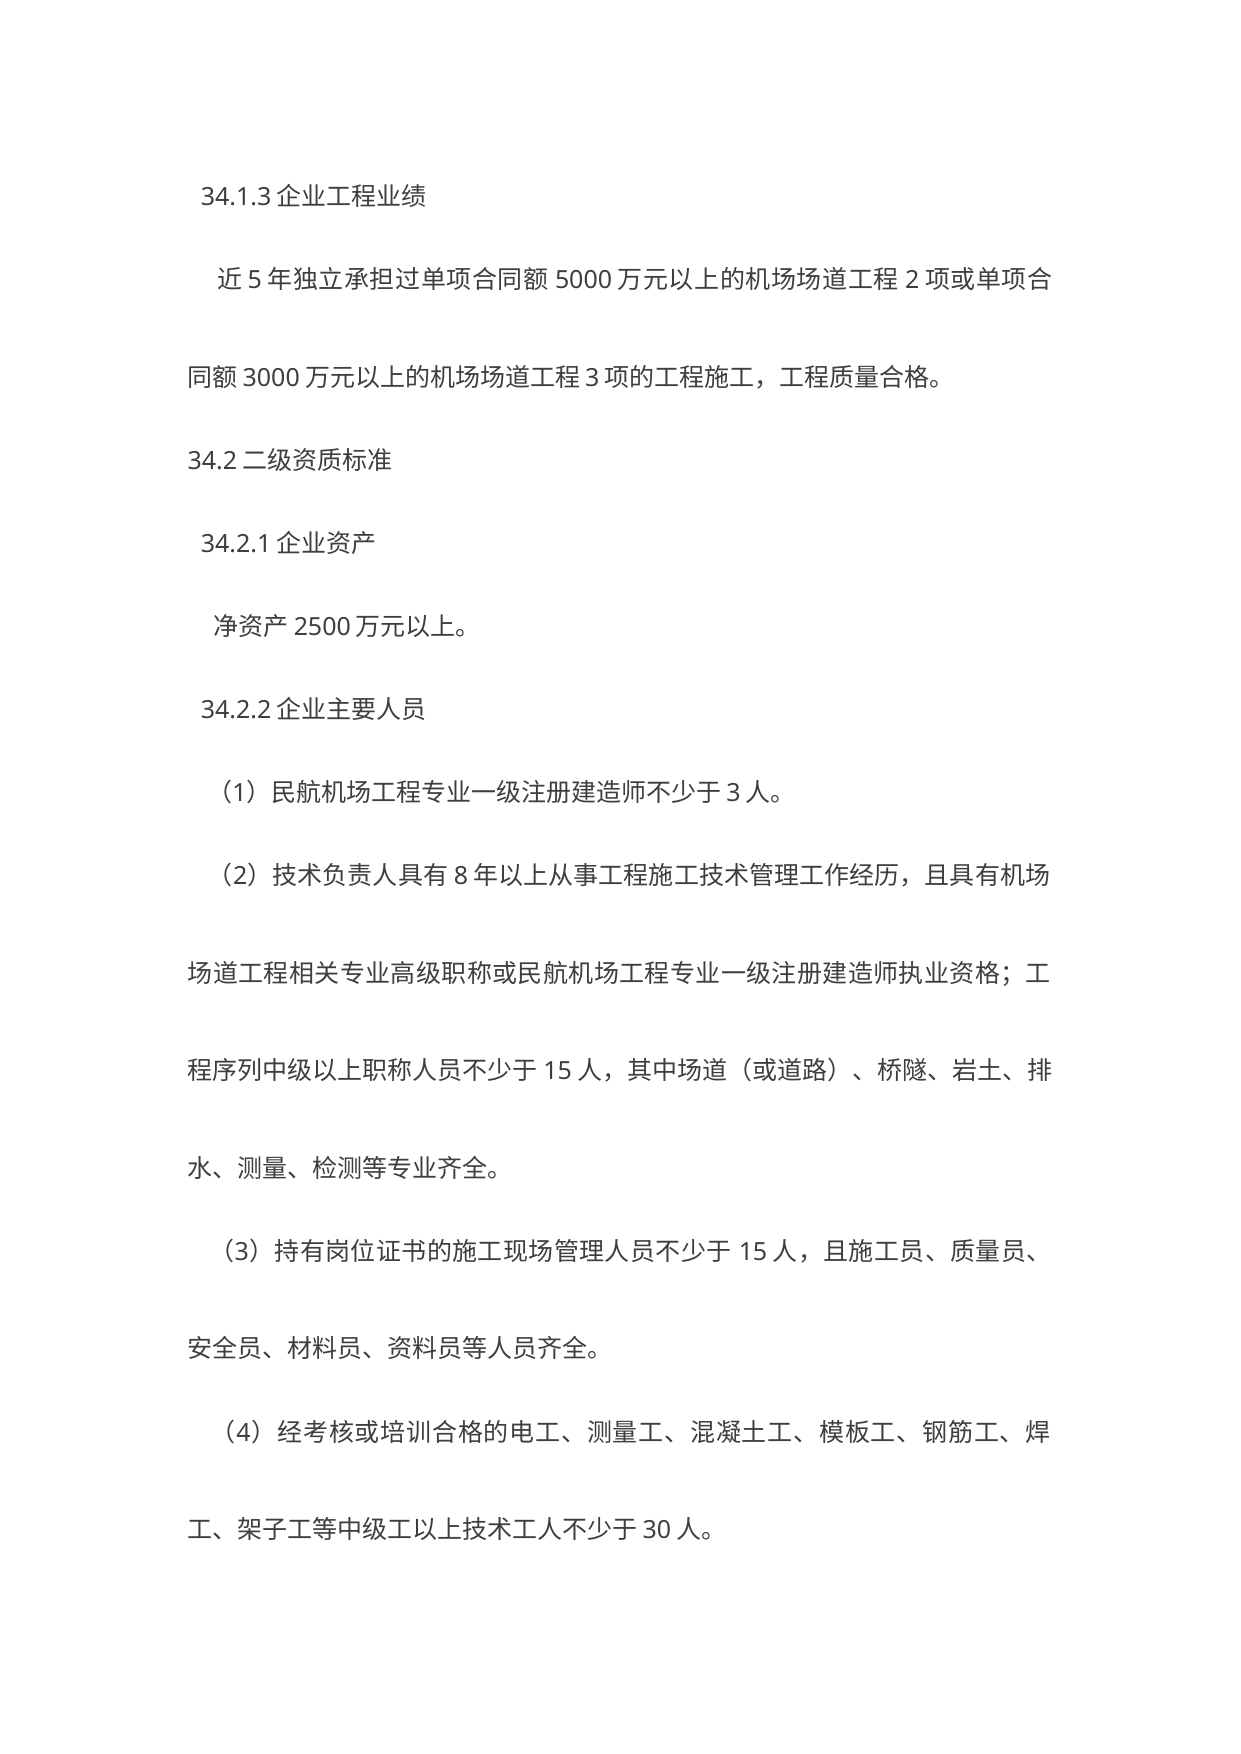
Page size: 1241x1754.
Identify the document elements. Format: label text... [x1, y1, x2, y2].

text （4）经考核或培训合格的电工、测量工、混凝土工、模板工、钢筋工、焊工、架子工等中级工以上技术工人不少于30人。 [187, 1398, 1053, 1560]
text （1）民航机场工程专业一级注册建造师不少于3人。 [187, 758, 1053, 823]
text （3）持有岗位证书的施工现场管理人员不少于15人，且施工员、质量员、安全员、材料员、资料员等人员齐全。 [187, 1217, 1053, 1379]
text 近5年独立承担过单项合同额5000万元以上的机场场道工程2项或单项合同额3000万元以上的机场场道工程3项的工程施工，工程质量合格。 [187, 245, 1053, 408]
text （2）技术负责人具有8年以上从事工程施工技术管理工作经历，且具有机场场道工程相关专业高级职称或民航机场工程专业一级注册建造师执业资格；工程序列中级以上职称人员不少于15人，其中场道（或道路）、桥隧、岩土、排水、测量、检测等专业齐全。 [187, 841, 1053, 1199]
text 34.1.3企业工程业绩 [187, 162, 1053, 227]
text 34.2.1企业资产 [187, 509, 1053, 574]
text 净资产2500万元以上。 [187, 592, 1053, 657]
text 34.2.2企业主要人员 [187, 675, 1053, 740]
text 34.2二级资质标准 [187, 426, 1053, 491]
